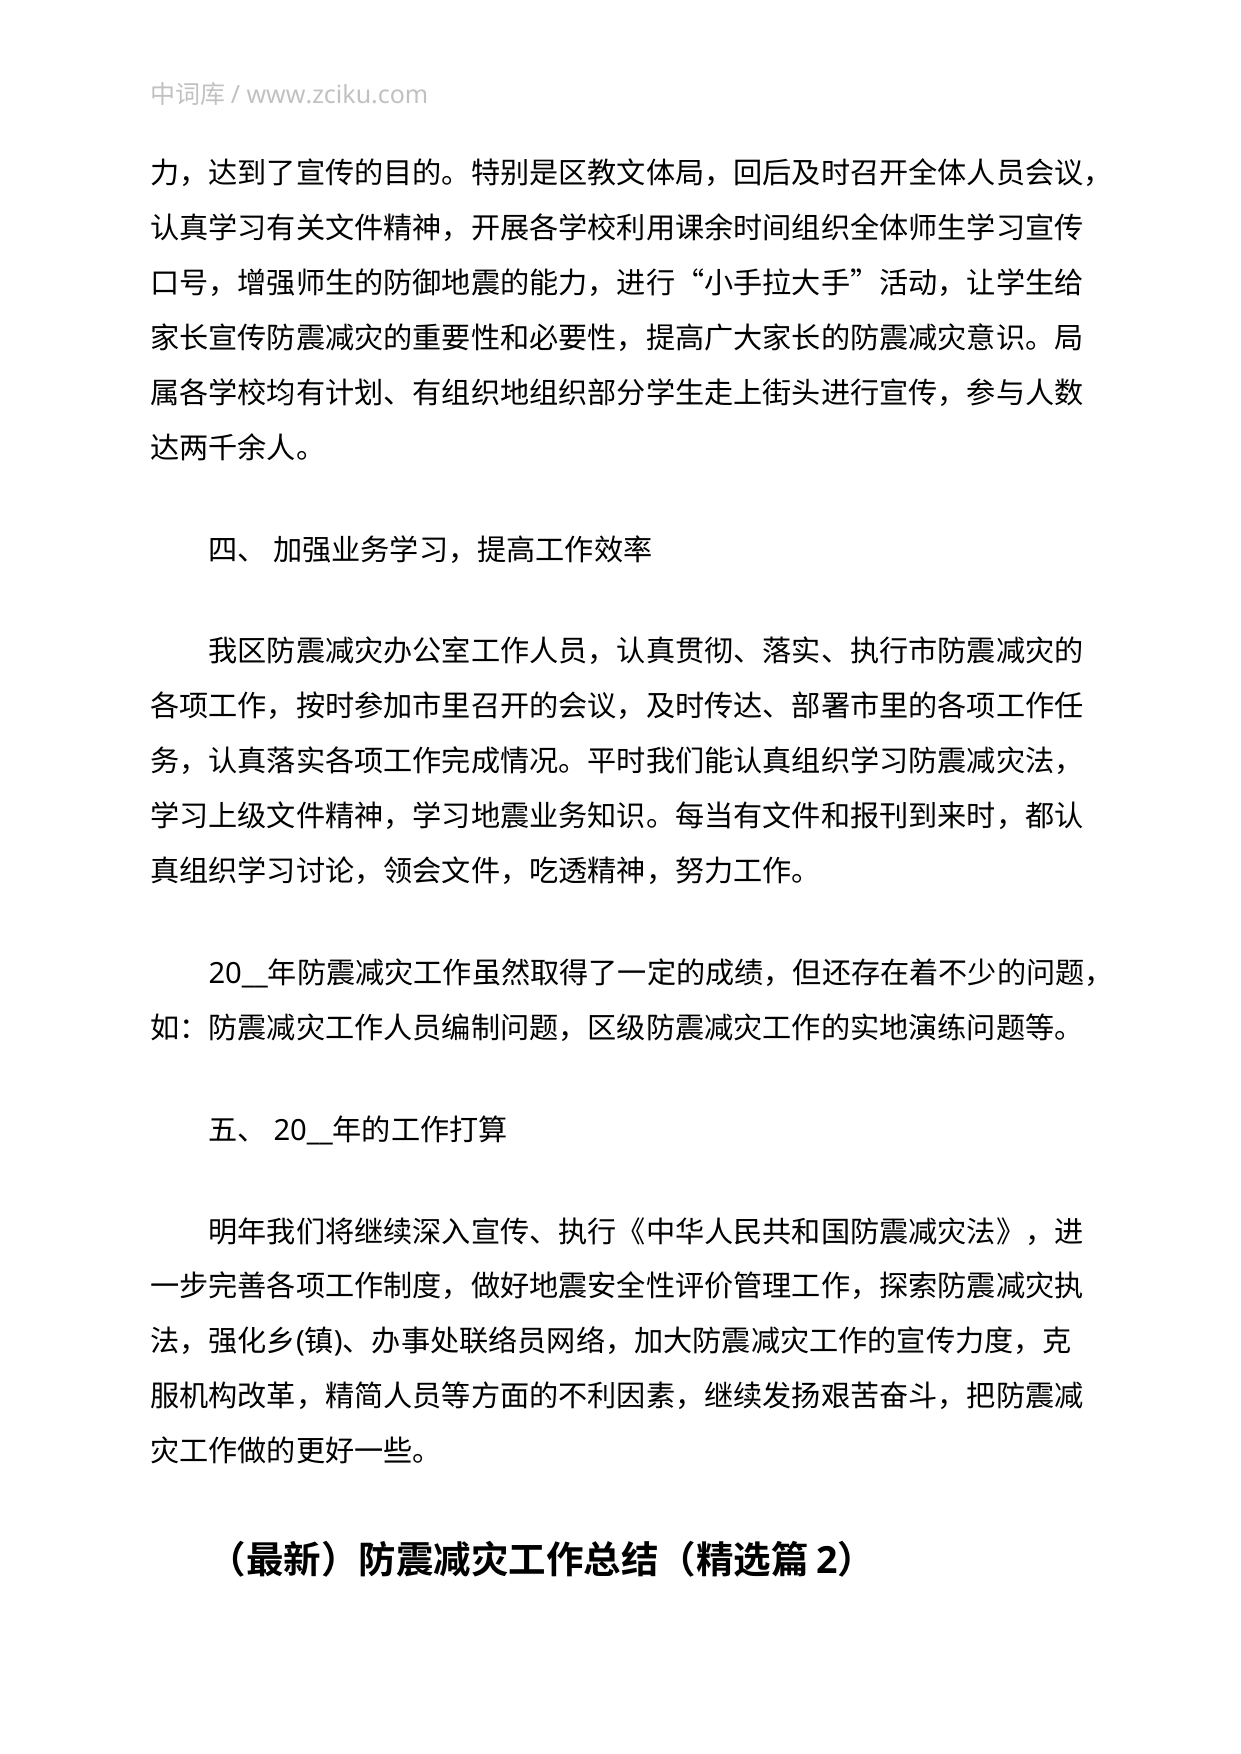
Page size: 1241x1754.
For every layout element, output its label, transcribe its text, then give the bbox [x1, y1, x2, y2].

text 五、 20__年的工作打算 [150, 1106, 1090, 1148]
text 20__年防震减灾工作虽然取得了一定的成绩，但还存在着不少的问题，如：防震减灾工作人员编制问题，区级防震减灾工作的实地演练问题等。 [150, 949, 1090, 1047]
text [150, 150, 1090, 467]
text 我区防震减灾办公室工作人员，认真贯彻、落实、执行市防震减灾的各项工作，按时参加市里召开的会议，及时传达、部署市里的各项工作任务，认真落实各项工作完成情况。平时我们能认真组织学习防震减灾法，学习上级文件精神，学习地震业务知识。每当有文件和报刊到来时，都认真组织学习讨论，领会文件，吃透精神，努力工作。 [150, 628, 1090, 890]
text 明年我们将继续深入宣传、执行《中华人民共和国防震减灾法》，进一步完善各项工作制度，做好地震安全性评价管理工作，探索防震减灾执法，强化乡(镇)、办事处联络员网络，加大防震减灾工作的宣传力度，克服机构改革，精简人员等方面的不利因素，继续发扬艰苦奋斗，把防震减灾工作做的更好一些。 [150, 1208, 1090, 1470]
text 四、 加强业务学习，提高工作效率 [150, 526, 1090, 568]
text （最新）防震减灾工作总结（精选篇2） [150, 1529, 1090, 1584]
